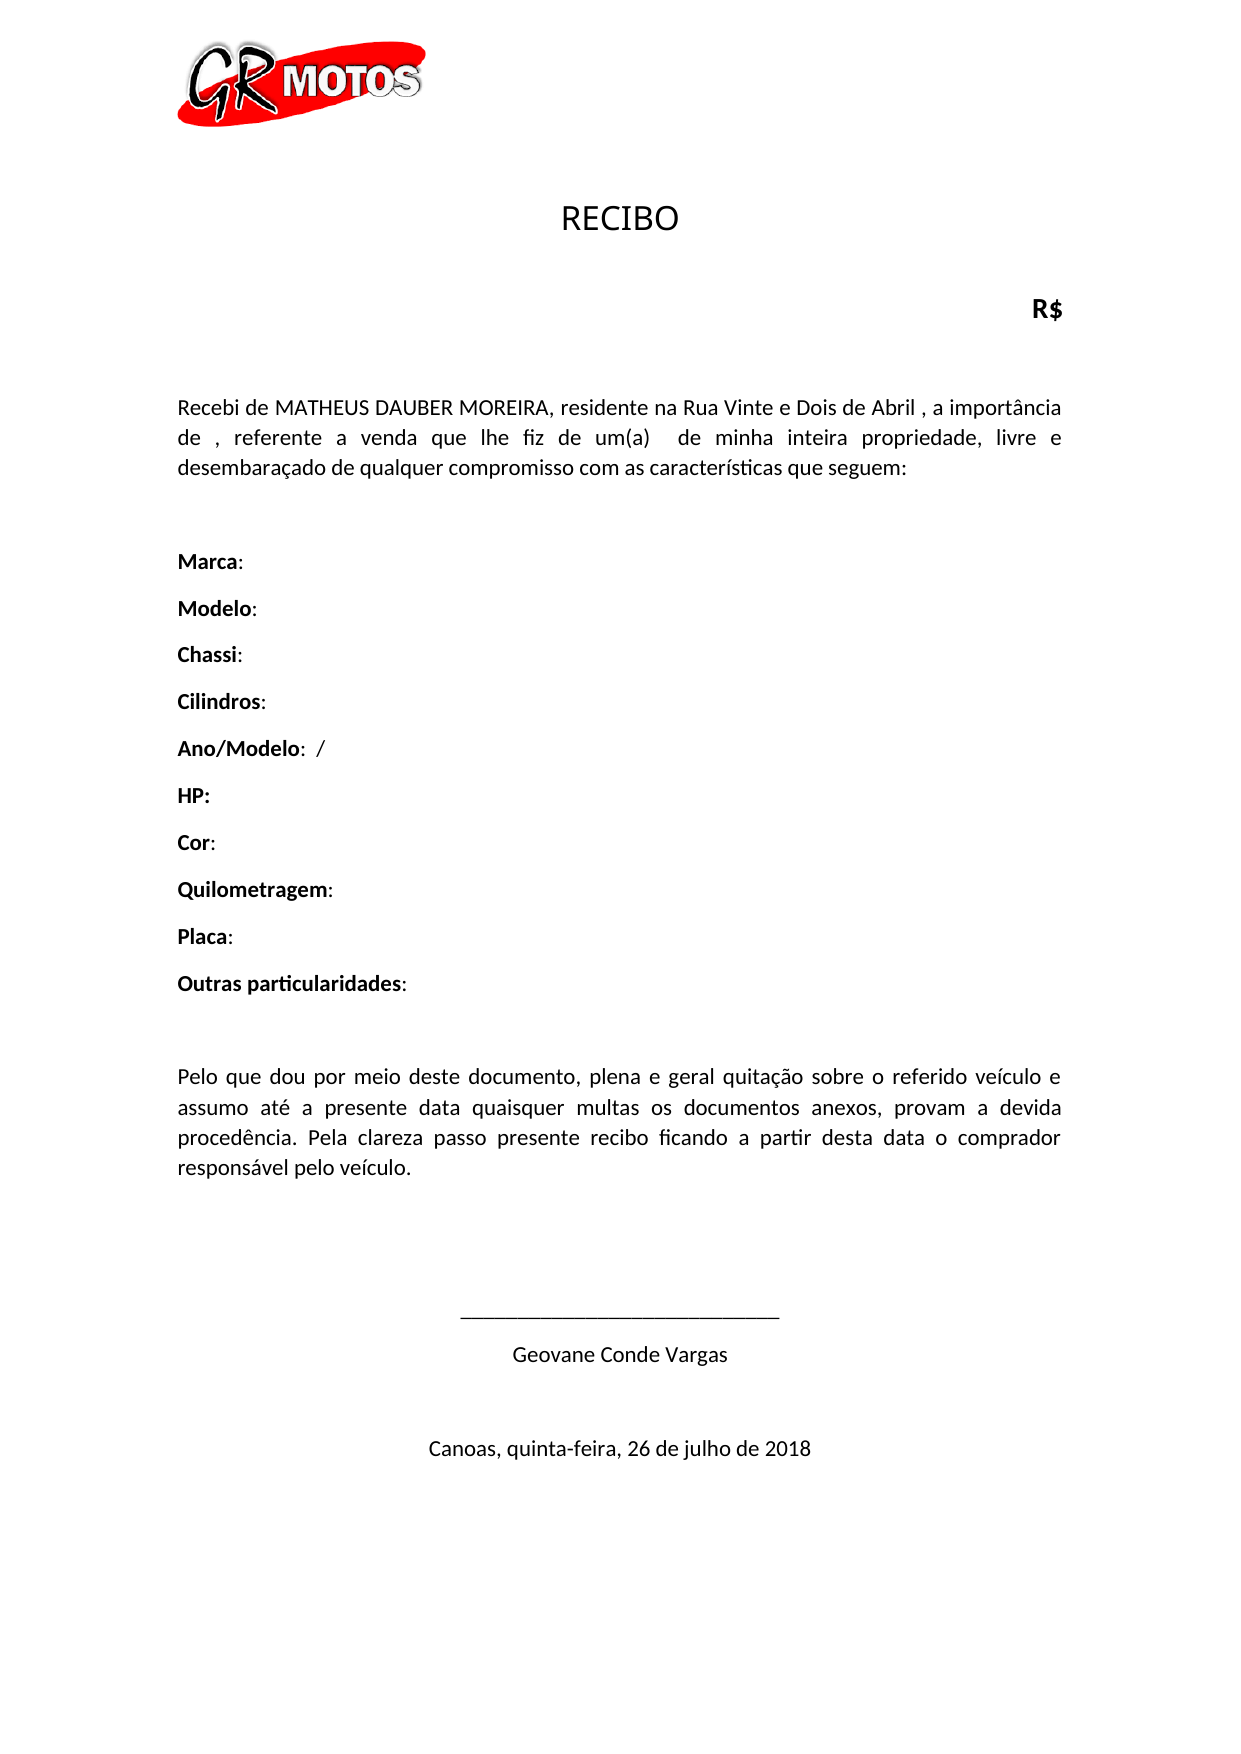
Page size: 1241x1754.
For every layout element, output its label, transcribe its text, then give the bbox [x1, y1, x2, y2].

text Placa: [177, 922, 1063, 950]
text Cilindros: [177, 687, 1063, 715]
text Outras particularidades: [177, 969, 1063, 997]
text Geovane Conde Vargas [177, 1341, 1063, 1368]
text Ano/Modelo: / [177, 734, 1063, 762]
text Modelo: [177, 594, 1063, 622]
text R$ [177, 291, 1063, 326]
subtitle RECIBO [177, 195, 1063, 240]
text Cor: [177, 828, 1063, 856]
text Quilometragem: [177, 875, 1063, 903]
text Pelo que dou por meio deste documento, plena e geral quitação sobre o referido veículo e assumo até a presente data quaisquer multas os documentos anexos, provam a devida procedência. Pela clareza passo presente recibo ficando a partir desta data o comprador responsável pelo veículo. [177, 1062, 1063, 1181]
text HP: [177, 781, 1063, 809]
text Marca: [177, 547, 1063, 575]
picture [177, 23, 461, 142]
text ____________________________ [177, 1294, 1063, 1322]
text Chassi: [177, 641, 1063, 668]
text Recebi de MATHEUS DAUBER MOREIRA, residente na Rua Vinte e Dois de Abril , a importância de , referente a venda que lhe fiz de um(a) de minha inteira propriedade, livre e desembaraçado de qualquer compromisso com as características que seguem: [177, 393, 1063, 481]
text Canoas, quinta-feira, 26 de julho de 2018 [177, 1434, 1063, 1462]
